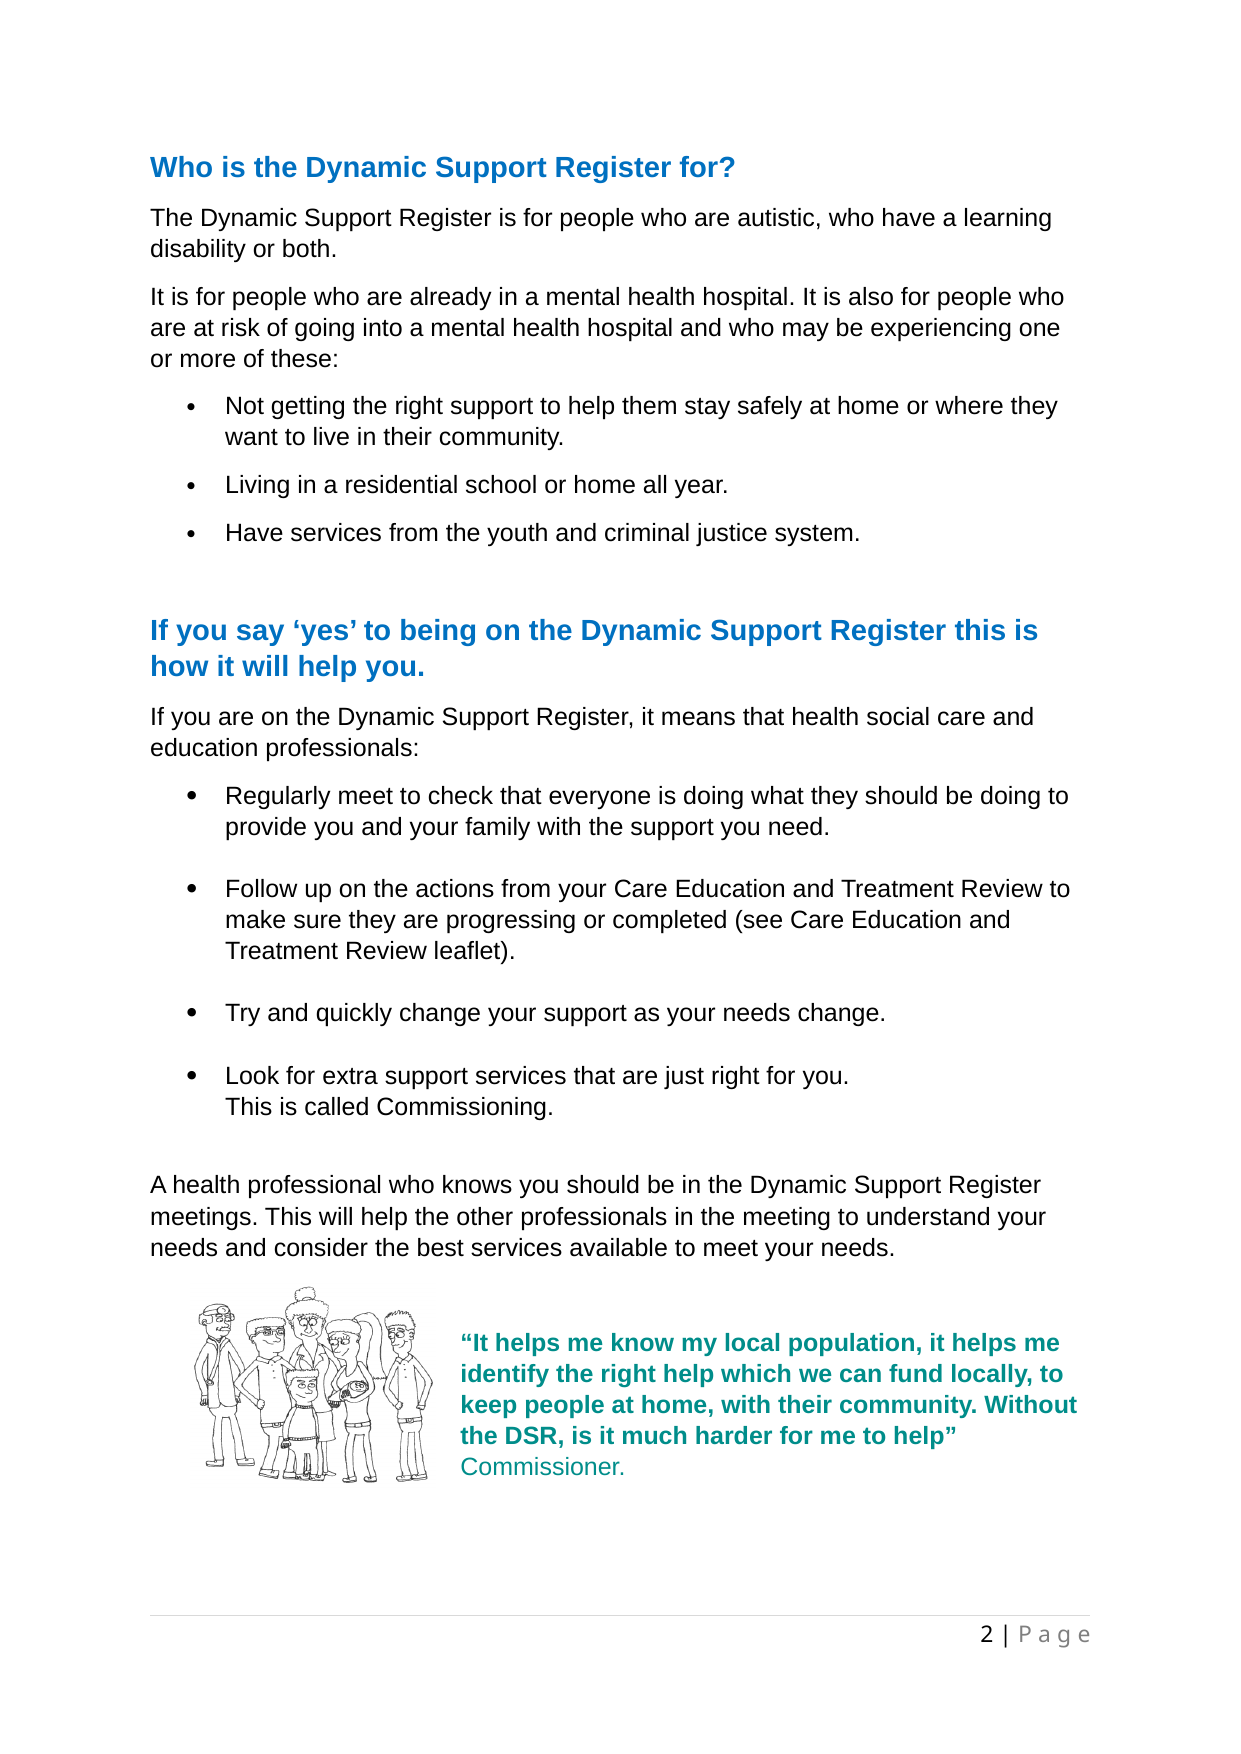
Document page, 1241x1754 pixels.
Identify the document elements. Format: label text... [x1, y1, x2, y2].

text Who is the Dynamic Support Register for? [150, 150, 1090, 183]
list Living in a residential school or home all year. [187, 470, 1090, 499]
list Try and quickly change your support as your needs change. [187, 998, 1090, 1027]
list This is called Commissioning. [225, 1092, 1090, 1121]
text A health professional who knows you should be in the Dynamic Support Register meetings. This will help the other professionals in the meeting to understand your needs and consider the best services available to meet your needs. [150, 1171, 1090, 1261]
list Not getting the right support to help them stay safely at home or where they want to live in their community. [187, 391, 1090, 451]
list Look for extra support services that are just right for you. [187, 1061, 1090, 1089]
text The Dynamic Support Register is for people who are autistic, who have a learning disability or both. [150, 203, 1090, 263]
list Follow up on the actions from your Care Education and Treatment Review to make sure they are progressing or completed (see Care Education and Treatment Review leaflet). [187, 874, 1090, 965]
text It is for people who are already in a mental health hospital. It is also for people who are at risk of going into a mental health hospital and who may be experiencing one or more of these: [150, 282, 1090, 372]
text “It helps me know my local population, it helps me identify the right help which we can fund locally, to keep people at home, with their community. Without the DSR, is it much harder for me to help” Commissioner. [460, 1328, 1090, 1481]
text If you say ‘yes’ to being on the Dynamic Support Register this is how it will help you. [150, 613, 1090, 683]
picture [189, 1281, 437, 1489]
text If you are on the Dynamic Support Register, it means that health social care and education professionals: [150, 702, 1090, 762]
list Regularly meet to check that everyone is doing what they should be doing to provide you and your family with the support you need. [187, 781, 1090, 841]
list Have services from the youth and criminal justice system. [187, 518, 1090, 547]
